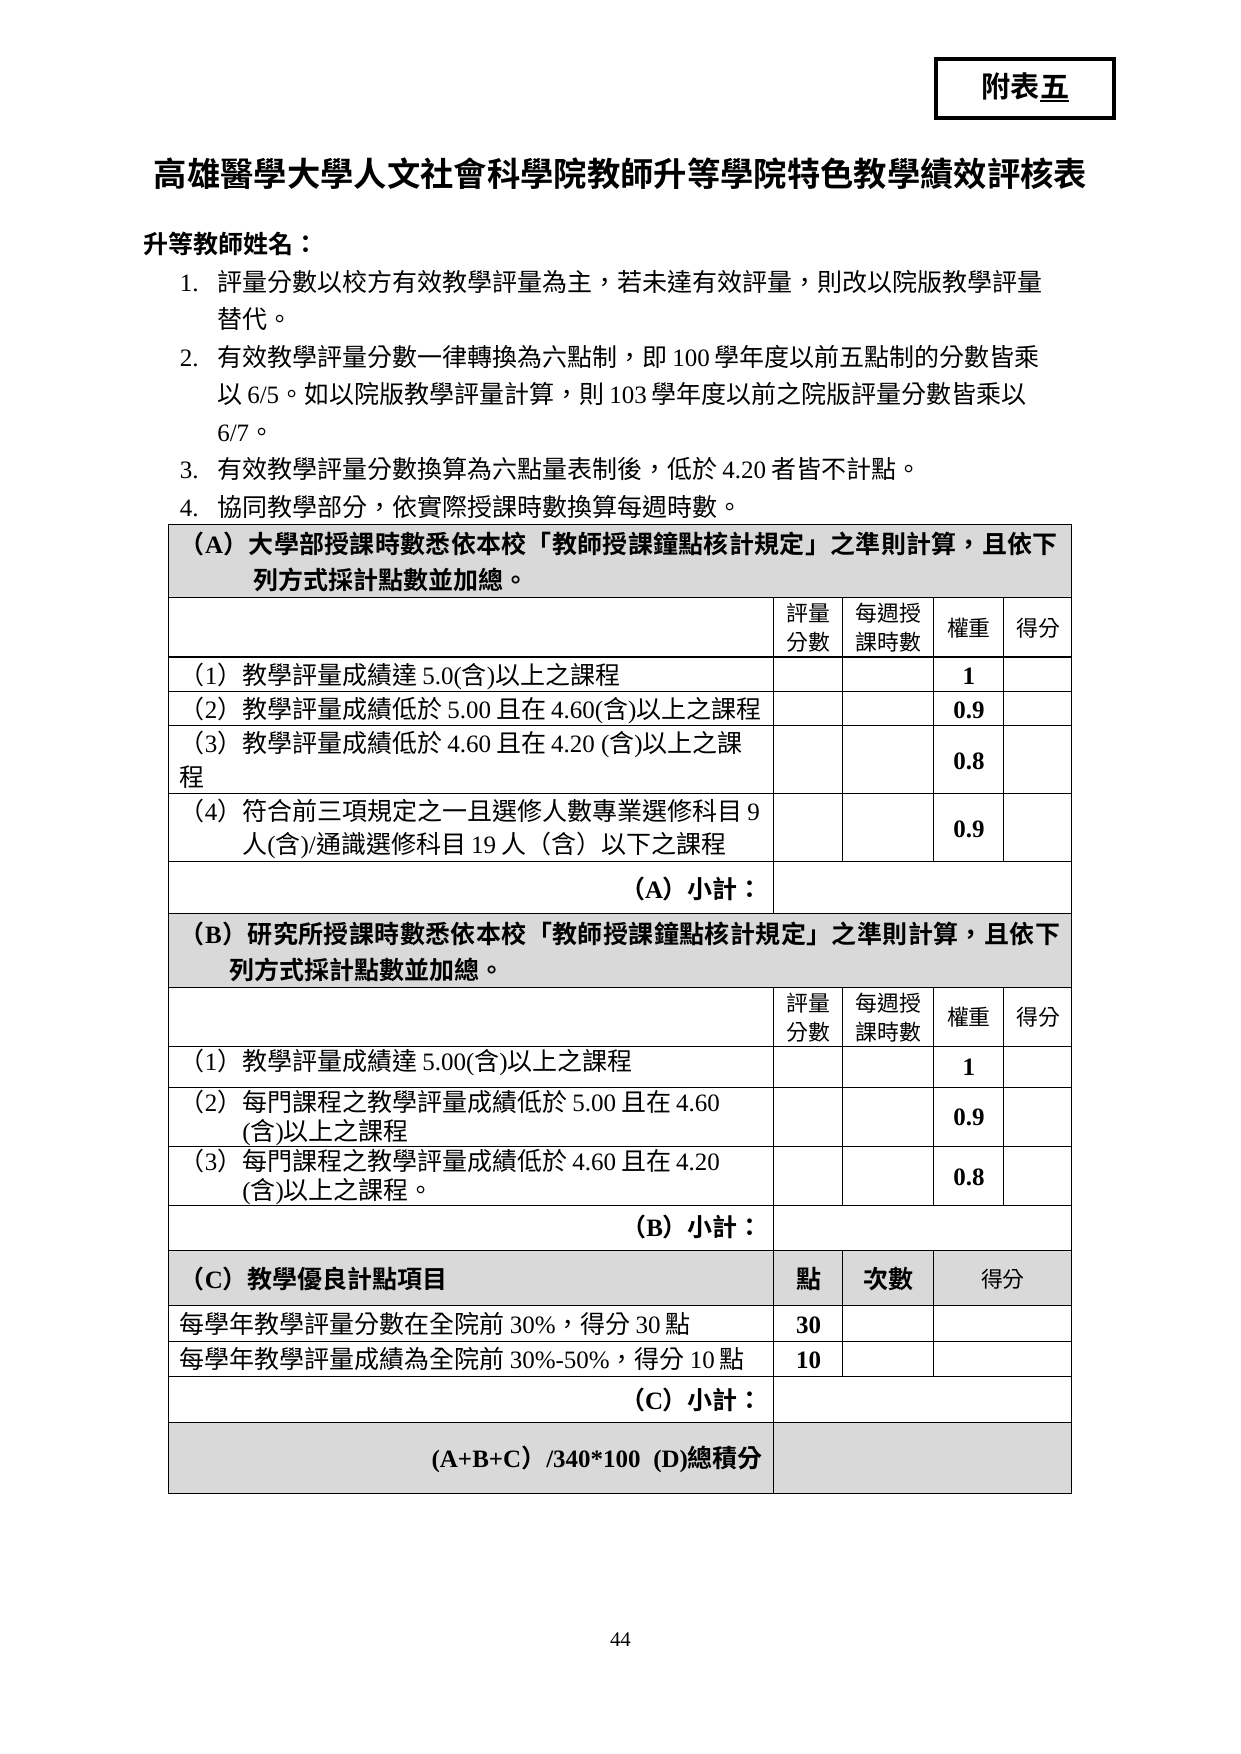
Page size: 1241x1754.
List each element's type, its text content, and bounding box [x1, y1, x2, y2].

text 高雄醫學大學人文社會科學院教師升等學院特色教學績效評核表 [118, 147, 1122, 196]
table_cell [843, 1342, 933, 1376]
table_cell [843, 1047, 933, 1087]
table_cell [843, 1306, 933, 1341]
table_cell [1004, 726, 1071, 793]
table_cell [843, 1088, 933, 1146]
table_cell [774, 862, 1071, 913]
table_cell （C）小計： [169, 1377, 773, 1422]
table_cell 得分 [934, 1251, 1071, 1305]
table_cell 0.9 [934, 1088, 1003, 1146]
table_cell [1004, 692, 1071, 725]
table_cell 1 [934, 658, 1003, 691]
table_cell [1004, 794, 1071, 861]
table_cell 10 [774, 1342, 842, 1376]
text 升等教師姓名： [118, 225, 1122, 261]
table_cell [774, 1377, 1071, 1422]
table_cell [774, 726, 842, 793]
table_cell 0.9 [934, 692, 1003, 725]
table_cell [169, 988, 773, 1046]
table_cell [774, 1206, 1071, 1250]
table_cell [934, 1342, 1071, 1376]
table_cell [1004, 658, 1071, 691]
table_cell [774, 692, 842, 725]
table_cell 權重 [934, 598, 1003, 656]
table_cell [843, 692, 933, 725]
table_cell [934, 1306, 1071, 1341]
table_cell （3）教學評量成績低於4.60且在4.20 (含)以上之課程 [169, 726, 773, 793]
table_cell [1004, 1047, 1071, 1087]
table_cell [843, 658, 933, 691]
table_cell 點 [774, 1251, 842, 1305]
table_cell 1 [934, 1047, 1003, 1087]
table_cell [843, 1147, 933, 1205]
table_cell 每學年教學評量分數在全院前30%，得分30點 [169, 1306, 773, 1341]
table_cell [1004, 1147, 1071, 1205]
table_cell 評量 分數 [774, 988, 842, 1046]
table_cell 每週授課時數 [843, 598, 933, 656]
table_cell [774, 1088, 842, 1146]
table_cell 權重 [934, 988, 1003, 1046]
table_cell [774, 1147, 842, 1205]
table_cell [774, 794, 842, 861]
table_cell （4）符合前三項規定之一且選修人數專業選修科目9人(含)/通識選修科目19人（含）以下之課程 [169, 794, 773, 861]
table_cell 每週授課時數 [843, 988, 933, 1046]
table_cell 得分 [1004, 598, 1071, 656]
table_cell （A）大學部授課時數悉依本校「教師授課鐘點核計規定」之準則計算，且依下列方式採計點數並加總。 [169, 525, 1071, 597]
table_cell （2）教學評量成績低於5.00且在4.60(含)以上之課程 [169, 692, 773, 725]
table_cell [843, 794, 933, 861]
table_cell 每學年教學評量成績為全院前30%-50%，得分10點 [169, 1342, 773, 1376]
table_cell 得分 [1004, 988, 1071, 1046]
table_cell （C）教學優良計點項目 [169, 1251, 773, 1305]
table_cell [169, 598, 773, 656]
table_cell 0.8 [934, 726, 1003, 793]
table_cell 30 [774, 1306, 842, 1341]
table_cell （3）每門課程之教學評量成績低於4.60且在4.20 (含)以上之課程。 [169, 1147, 773, 1205]
table_cell (A+B+C）/340*100 (D)總積分 [169, 1423, 773, 1493]
table_cell 次數 [843, 1251, 933, 1305]
table_header 評量分數以校方有效教學評量為主，若未達有效評量，則改以院版教學評量替代。 有效教學評量分數一律轉換為六點制，即100學年度以前五點制的分數皆乘以6/5。如以院版教學評量計算，則103學年度以前之院版評量分數皆乘以6/7。 有效教學評量分數換算為六點量表制後，低於4.20者皆不計點。 協同教學部分，依實際授課時數換算每週時數。 [168, 261, 1072, 523]
table_cell （B）研究所授課時數悉依本校「教師授課鐘點核計規定」之準則計算，且依下列方式採計點數並加總。 [169, 914, 1071, 987]
table_cell 評量 分數 [774, 598, 842, 656]
table_cell 0.8 [934, 1147, 1003, 1205]
table_cell （2）每門課程之教學評量成績低於5.00且在4.60 (含)以上之課程 [169, 1088, 773, 1146]
table_cell （1）教學評量成績達5.00(含)以上之課程 [169, 1047, 773, 1087]
table_cell （A）小計： [169, 862, 773, 913]
table_cell [774, 1047, 842, 1087]
table_cell （1）教學評量成績達5.0(含)以上之課程 [169, 658, 773, 691]
table_cell 0.9 [934, 794, 1003, 861]
table_cell [1004, 1088, 1071, 1146]
table_cell [843, 726, 933, 793]
table_cell [774, 1423, 1071, 1493]
table_cell （B）小計： [169, 1206, 773, 1250]
table_cell [774, 658, 842, 691]
